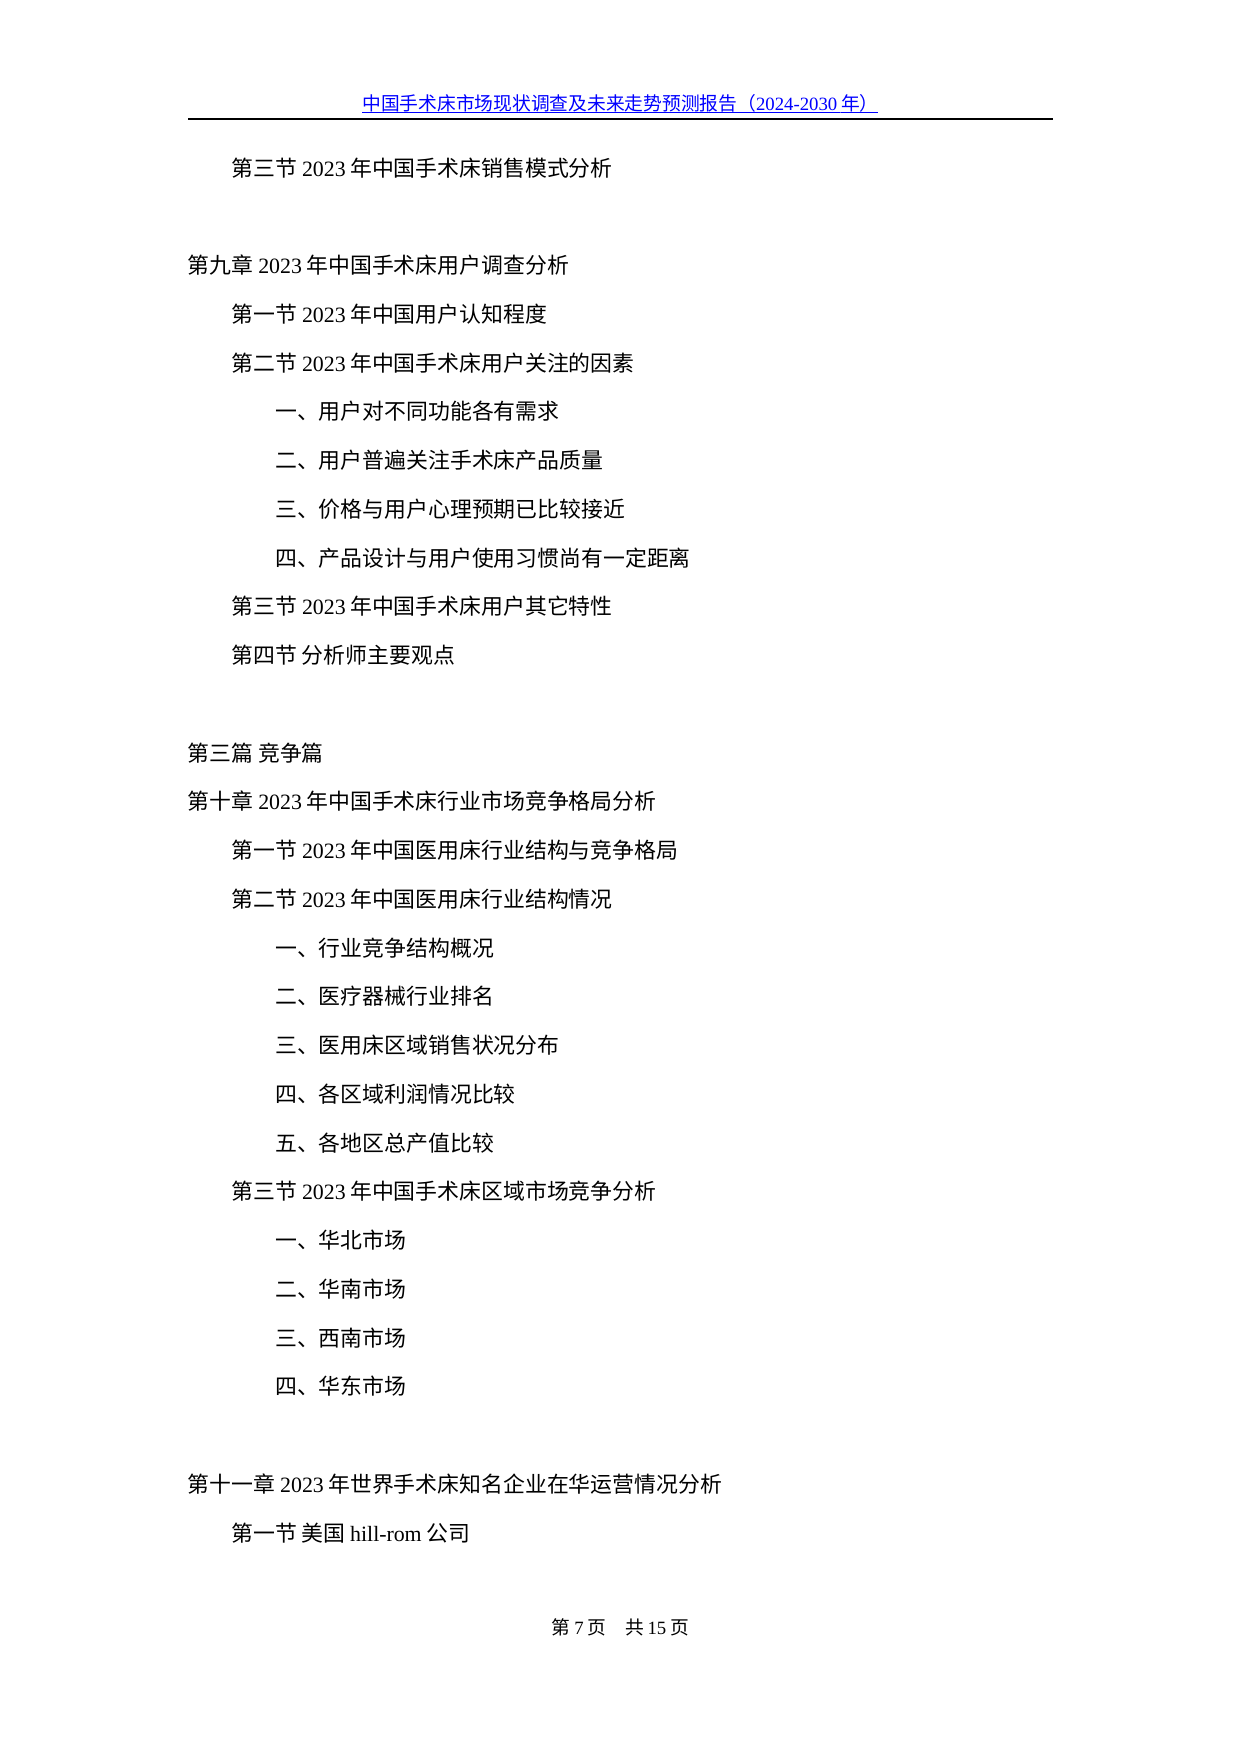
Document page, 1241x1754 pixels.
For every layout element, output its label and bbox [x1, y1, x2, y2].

text [187, 150, 1053, 1548]
